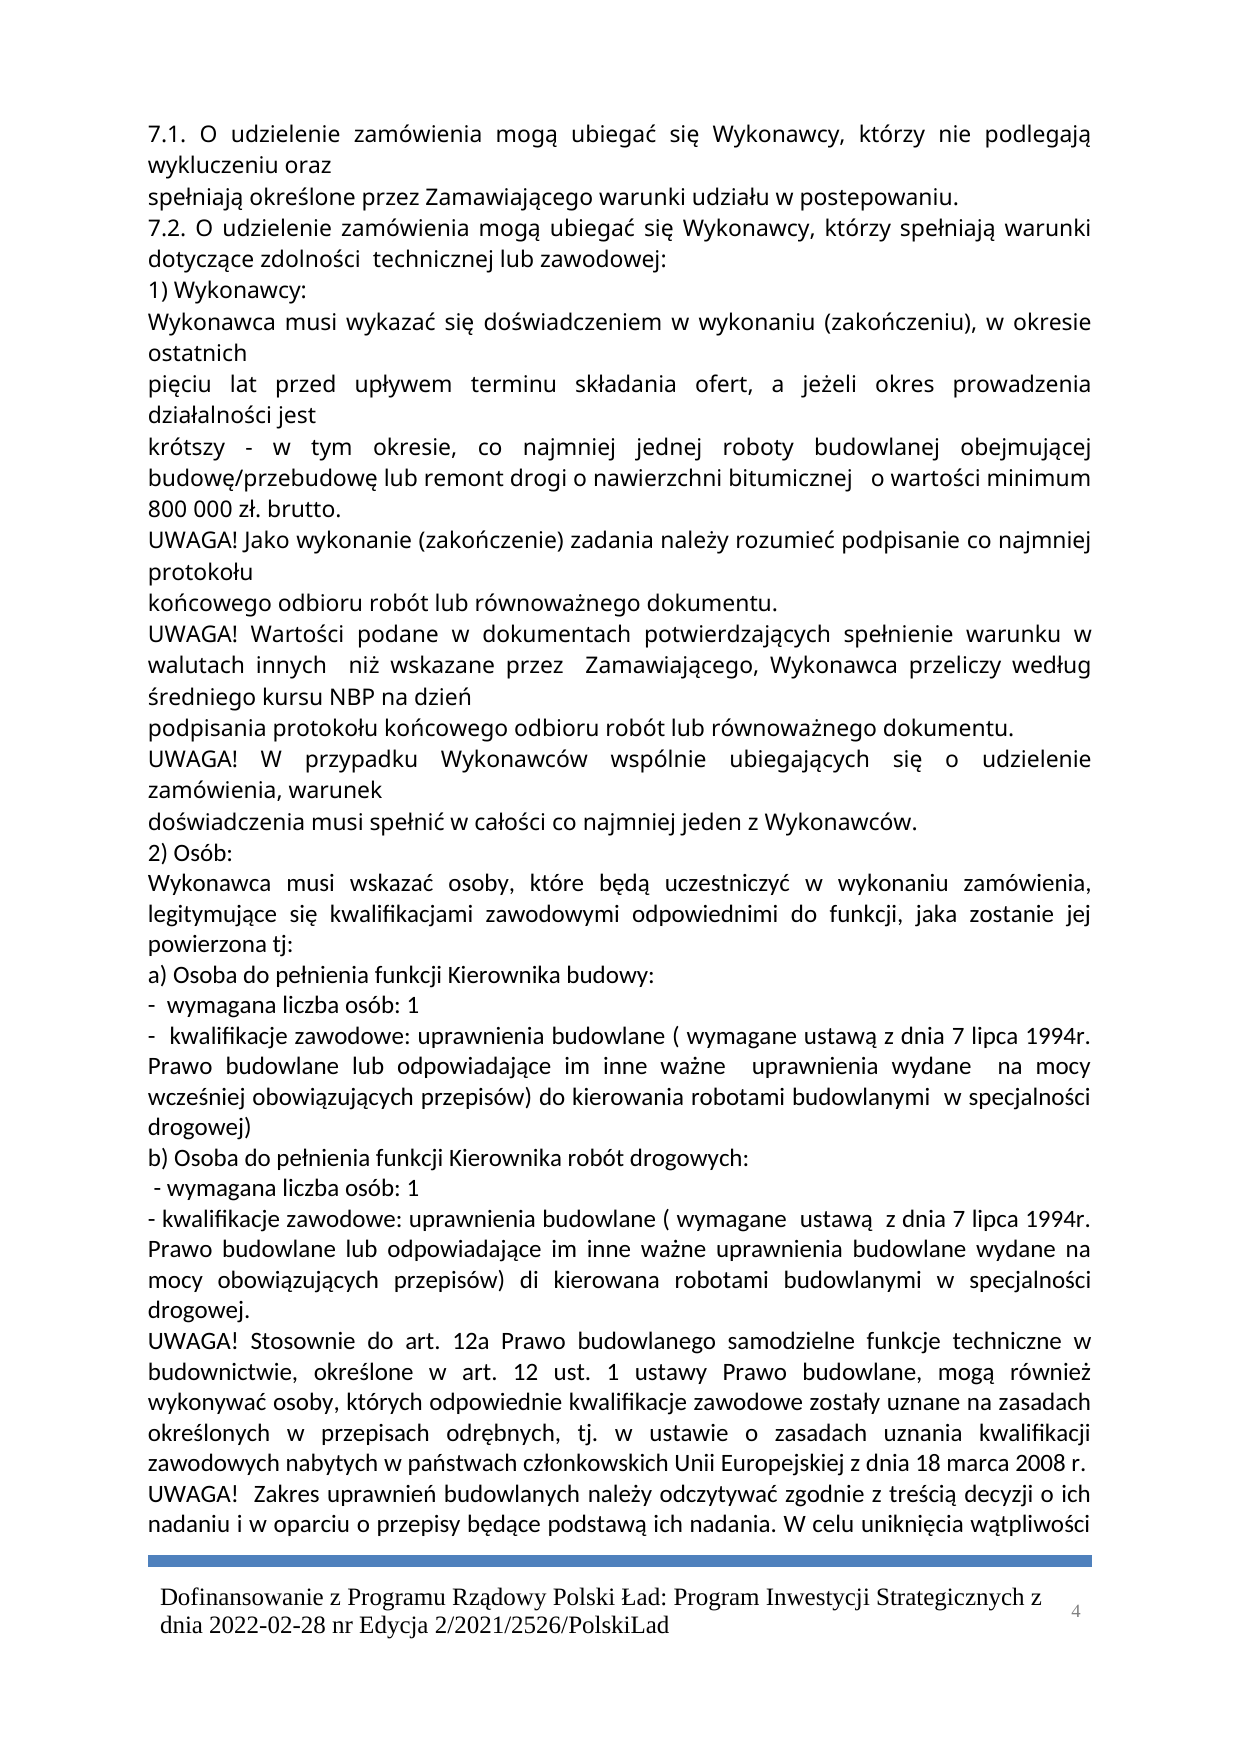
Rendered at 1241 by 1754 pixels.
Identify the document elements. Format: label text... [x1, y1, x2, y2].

text UWAGA! Stosownie do art. 12a Prawo budowlanego samodzielne funkcje techniczne w budownictwie, określone w art. 12 ust. 1 ustawy Prawo budowlane, mogą również wykonywać osoby, których odpowiednie kwalifikacje zawodowe zostały uznane na zasadach określonych w przepisach odrębnych, tj. w ustawie o zasadach uznania kwalifikacji zawodowych nabytych w państwach członkowskich Unii Europejskiej z dnia 18 marca 2008 r. [148, 1325, 1092, 1478]
text pięciu lat przed upływem terminu składania ofert, a jeżeli okres prowadzenia działalności jest [148, 368, 1092, 431]
text doświadczenia musi spełnić w całości co najmniej jeden z Wykonawców. [148, 806, 1092, 837]
text - kwalifikacje zawodowe: uprawnienia budowlane ( wymagane ustawą z dnia 7 lipca 1994r. Prawo budowlane lub odpowiadające im inne ważne uprawnienia wydane na mocy wcześniej obowiązujących przepisów) do kierowania robotami budowlanymi w specjalności drogowej) [148, 1020, 1092, 1142]
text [148, 1478, 1092, 1539]
text końcowego odbioru robót lub równoważnego dokumentu. [148, 587, 1092, 618]
text - wymagana liczba osób: 1 [148, 1173, 1092, 1203]
text UWAGA! W przypadku Wykonawców wspólnie ubiegających się o udzielenie zamówienia, warunek [148, 743, 1092, 806]
text UWAGA! Wartości podane w dokumentach potwierdzających spełnienie warunku w walutach innych niż wskazane przez Zamawiającego, Wykonawca przeliczy według średniego kursu NBP na dzień [148, 618, 1092, 712]
text 1) Wykonawcy: [148, 274, 1092, 306]
text 2) Osób: [148, 837, 1092, 867]
text 7.1. O udzielenie zamówienia mogą ubiegać się Wykonawcy, którzy nie podlegają wykluczeniu oraz [148, 118, 1092, 181]
text UWAGA! Jako wykonanie (zakończenie) zadania należy rozumieć podpisanie co najmniej protokołu [148, 524, 1092, 587]
text Wykonawca musi wskazać osoby, które będą uczestniczyć w wykonaniu zamówienia, legitymujące się kwalifikacjami zawodowymi odpowiednimi do funkcji, jaka zostanie jej powierzona tj: [148, 867, 1092, 959]
text a) Osoba do pełnienia funkcji Kierownika budowy: [148, 959, 1092, 989]
text spełniają określone przez Zamawiającego warunki udziału w postepowaniu. [148, 181, 1092, 212]
text 7.2. O udzielenie zamówienia mogą ubiegać się Wykonawcy, którzy spełniają warunki dotyczące zdolności technicznej lub zawodowej: [148, 212, 1092, 274]
text b) Osoba do pełnienia funkcji Kierownika robót drogowych: [148, 1142, 1092, 1173]
text - wymagana liczba osób: 1 [148, 989, 1092, 1020]
text podpisania protokołu końcowego odbioru robót lub równoważnego dokumentu. [148, 712, 1092, 743]
text - kwalifikacje zawodowe: uprawnienia budowlane ( wymagane ustawą z dnia 7 lipca 1994r. Prawo budowlane lub odpowiadające im inne ważne uprawnienia budowlane wydane na mocy obowiązujących przepisów) di kierowana robotami budowlanymi w specjalności drogowej. [148, 1203, 1092, 1325]
text Wykonawca musi wykazać się doświadczeniem w wykonaniu (zakończeniu), w okresie ostatnich [148, 306, 1092, 368]
text krótszy - w tym okresie, co najmniej jednej roboty budowlanej obejmującej budowę/przebudowę lub remont drogi o nawierzchni bitumicznej o wartości minimum 800 000 zł. brutto. [148, 431, 1092, 524]
